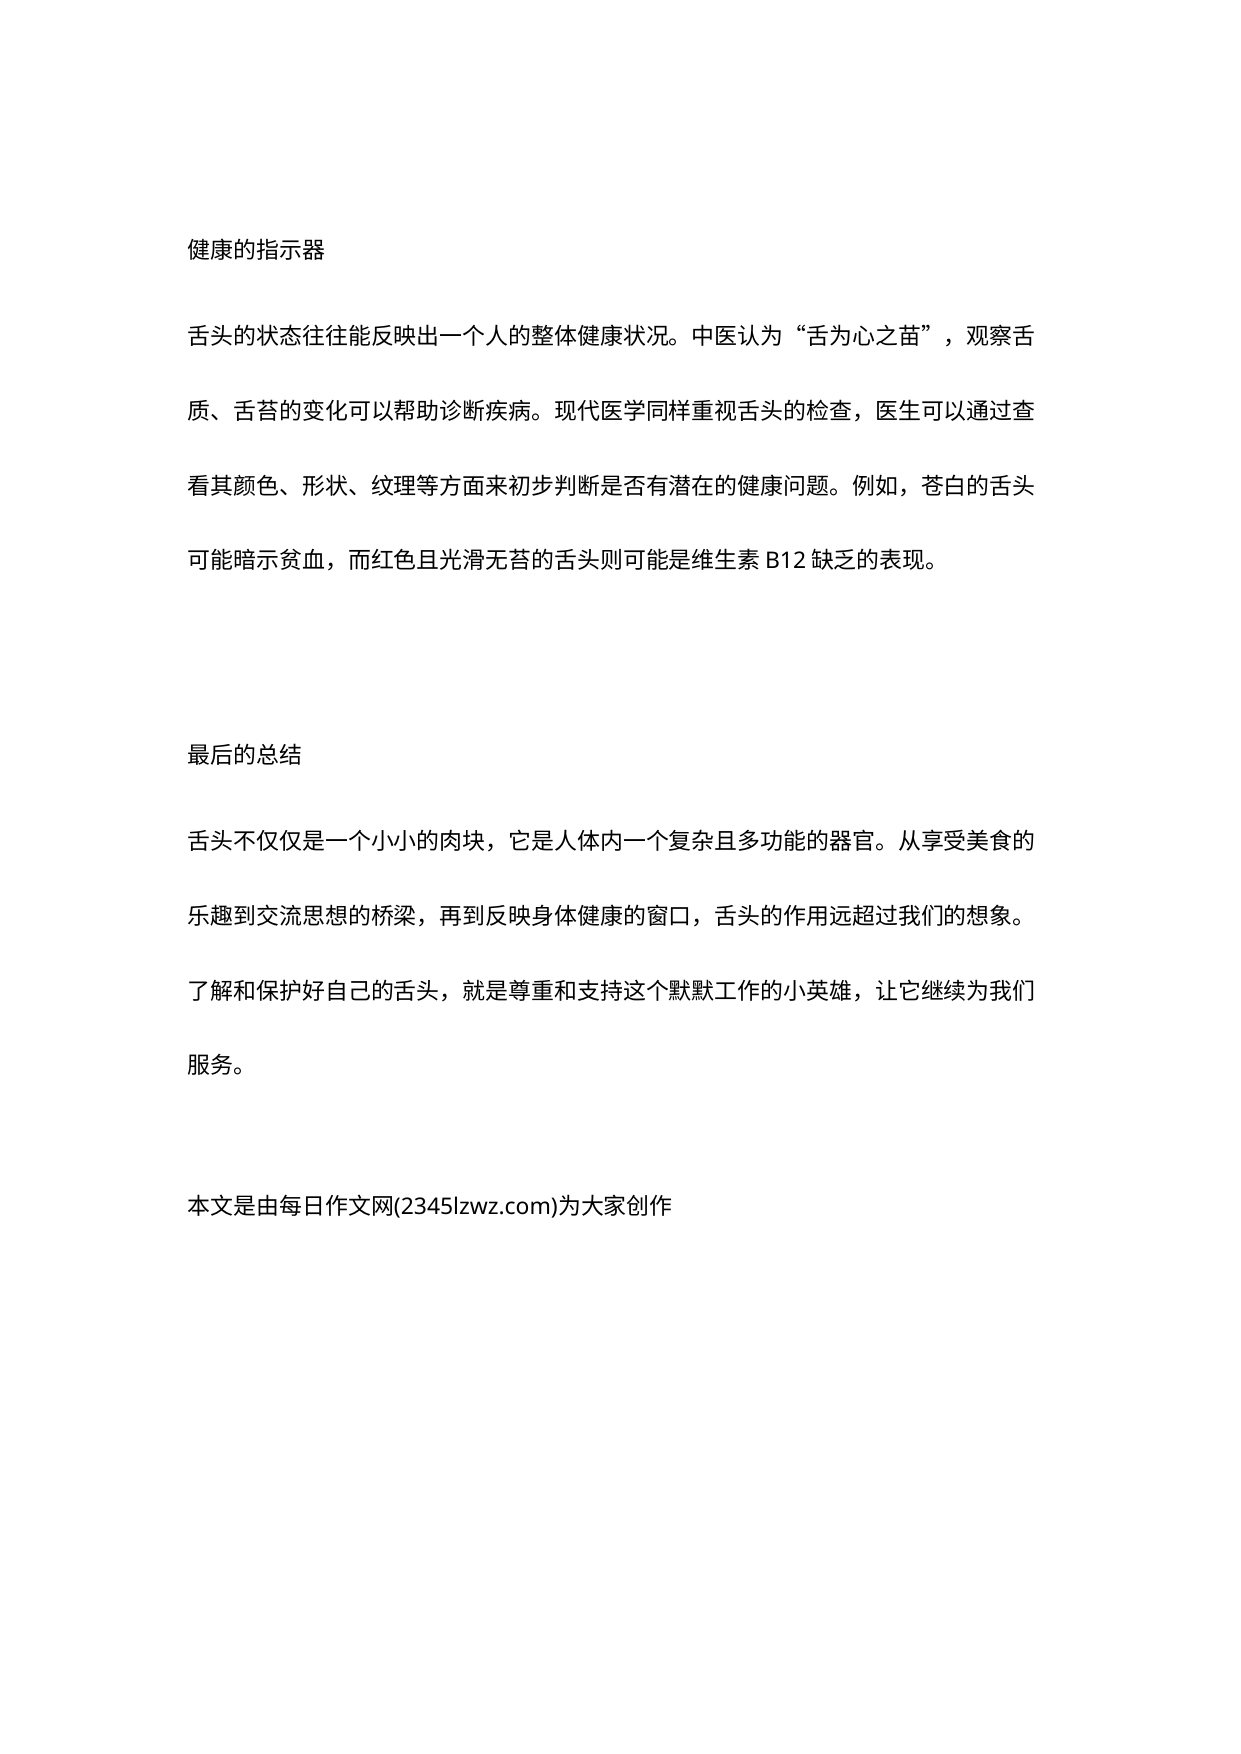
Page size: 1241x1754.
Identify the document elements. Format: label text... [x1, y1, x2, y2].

text 舌头不仅仅是一个小小的肉块，它是人体内一个复杂且多功能的器官。从享受美食的乐趣到交流思想的桥梁，再到反映身体健康的窗口，舌头的作用远超过我们的想象。了解和保护好自己的舌头，就是尊重和支持这个默默工作的小英雄，让它继续为我们服务。 [187, 807, 1053, 1096]
text 最后的总结 [187, 721, 1053, 786]
text 健康的指示器 [187, 216, 1053, 281]
text 舌头的状态往往能反映出一个人的整体健康状况。中医认为“舌为心之苗”，观察舌质、舌苔的变化可以帮助诊断疾病。现代医学同样重视舌头的检查，医生可以通过查看其颜色、形状、纹理等方面来初步判断是否有潜在的健康问题。例如，苍白的舌头可能暗示贫血，而红色且光滑无苔的舌头则可能是维生素B12缺乏的表现。 [187, 302, 1053, 591]
text 本文是由每日作文网(2345lzwz.com)为大家创作 [187, 1172, 1053, 1237]
